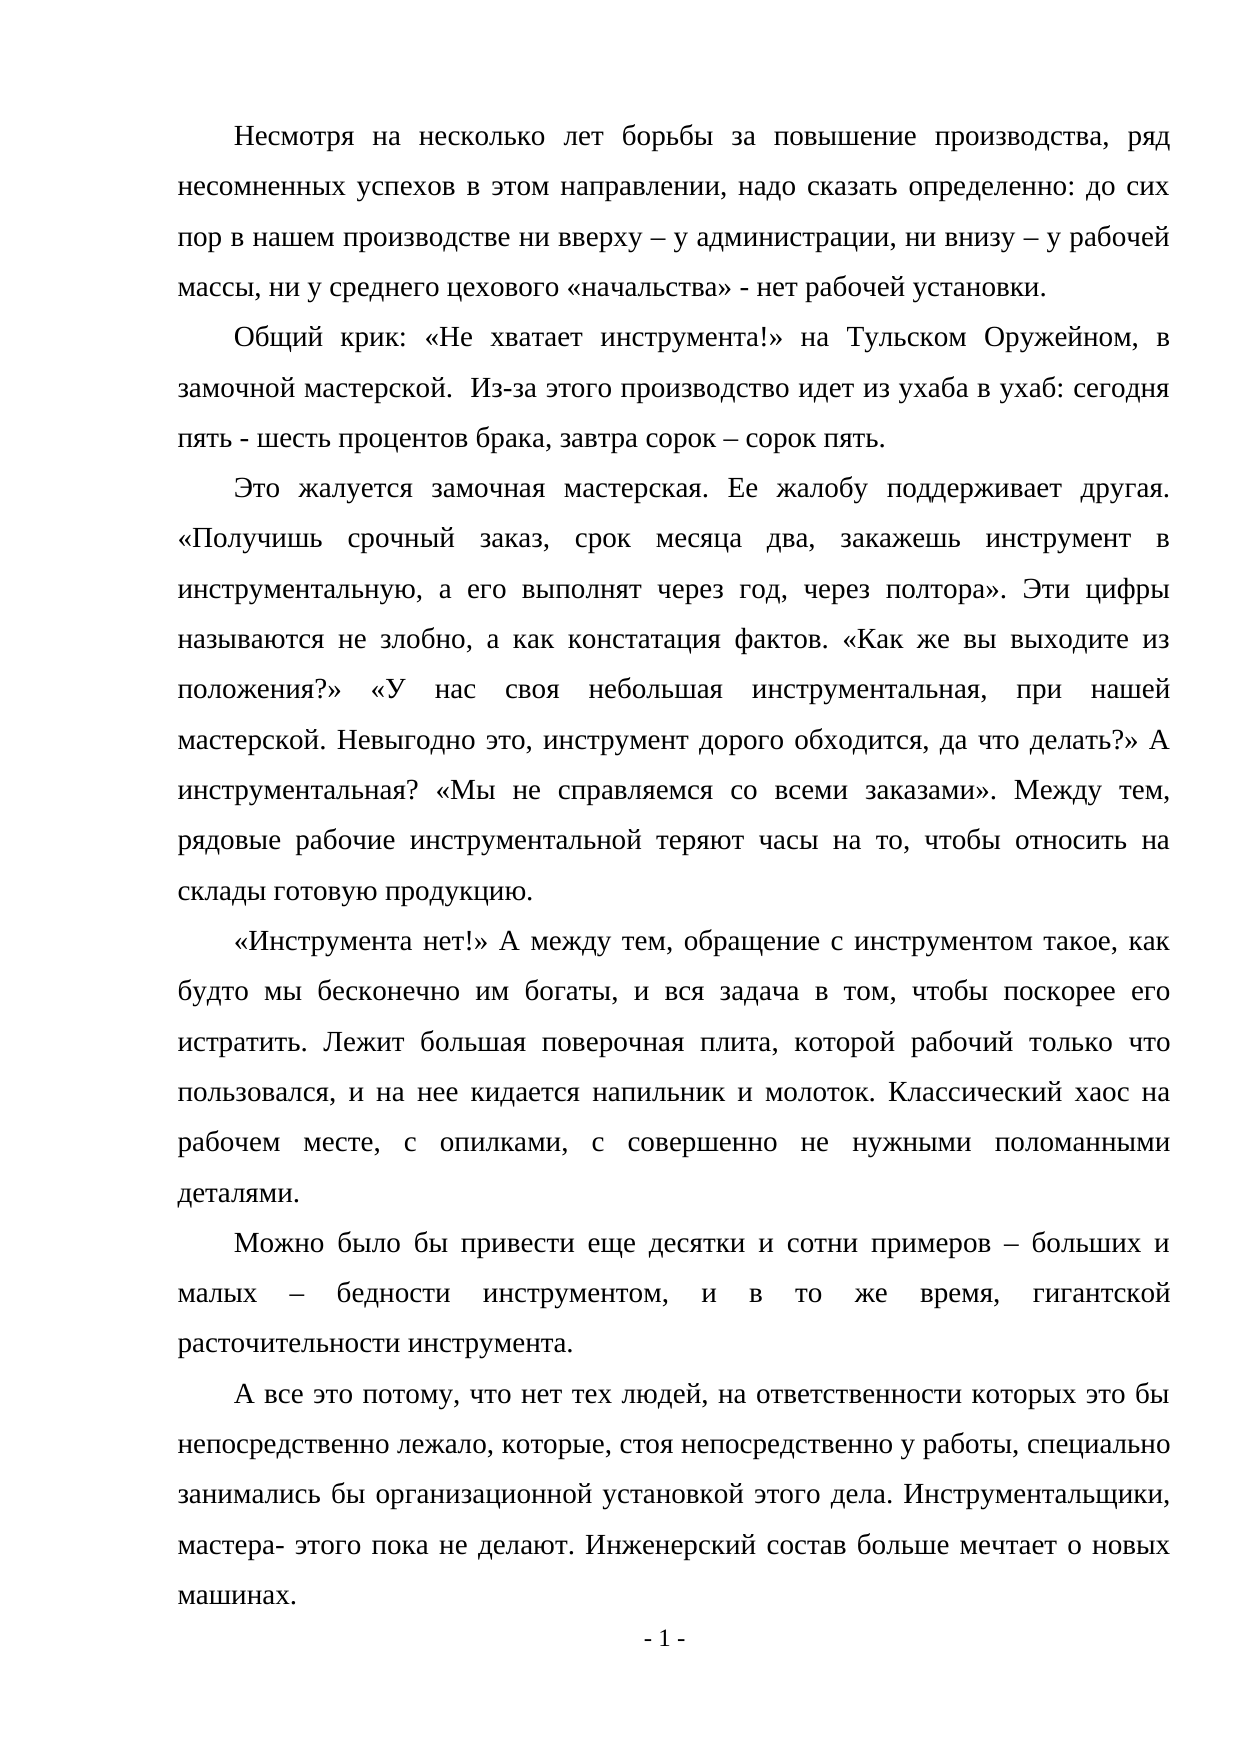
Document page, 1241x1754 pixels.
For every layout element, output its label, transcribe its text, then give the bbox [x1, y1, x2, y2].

text Общий крик: «Не хватает инструмента!» на Тульском Оружейном, в замочной мастерской. Из-за этого производство идет из ухаба в ухаб: сегодня пять - шесть процентов брака, завтра сорок – сорок пять. [177, 319, 1171, 453]
text Несмотря на несколько лет борьбы за повышение производства, ряд несомненных успехов в этом направлении, надо сказать определенно: до сих пор в нашем производстве ни вверху – у администрации, ни внизу – у рабочей массы, ни у среднего цехового «начальства» - нет рабочей установки. [177, 118, 1171, 303]
text Можно было бы привести еще десятки и сотни примеров – больших и малых – бедности инструментом, и в то же время, гигантской расточительности инструмента. [177, 1225, 1171, 1359]
text «Инструмента нет!» А между тем, обращение с инструментом такое, как будто мы бесконечно им богаты, и вся задача в том, чтобы поскорее его истратить. Лежит большая поверочная плита, которой рабочий только что пользовался, и на нее кидается напильник и молоток. Классический хаос на рабочем месте, с опилками, с совершенно не нужными поломанными деталями. [177, 923, 1171, 1208]
text А все это потому, что нет тех людей, на ответственности которых это бы непосредственно лежало, которые, стоя непосредственно у работы, специально занимались бы организационной установкой этого дела. Инструментальщики, мастера- этого пока не делают. Инженерский состав больше мечтает о новых машинах. [177, 1376, 1171, 1611]
text Это жалуется замочная мастерская. Ее жалобу поддерживает другая. «Получишь срочный заказ, срок месяца два, закажешь инструмент в инструментальную, а его выполнят через год, через полтора». Эти цифры называются не злобно, а как констатация фактов. «Как же вы выходите из положения?» «У нас своя небольшая инструментальная, при нашей мастерской. Невыгодно это, инструмент дорого обходится, да что делать?» А инструментальная? «Мы не справляемся со всеми заказами». Между тем, рядовые рабочие инструментальной теряют часы на то, чтобы относить на склады готовую продукцию. [177, 470, 1171, 906]
